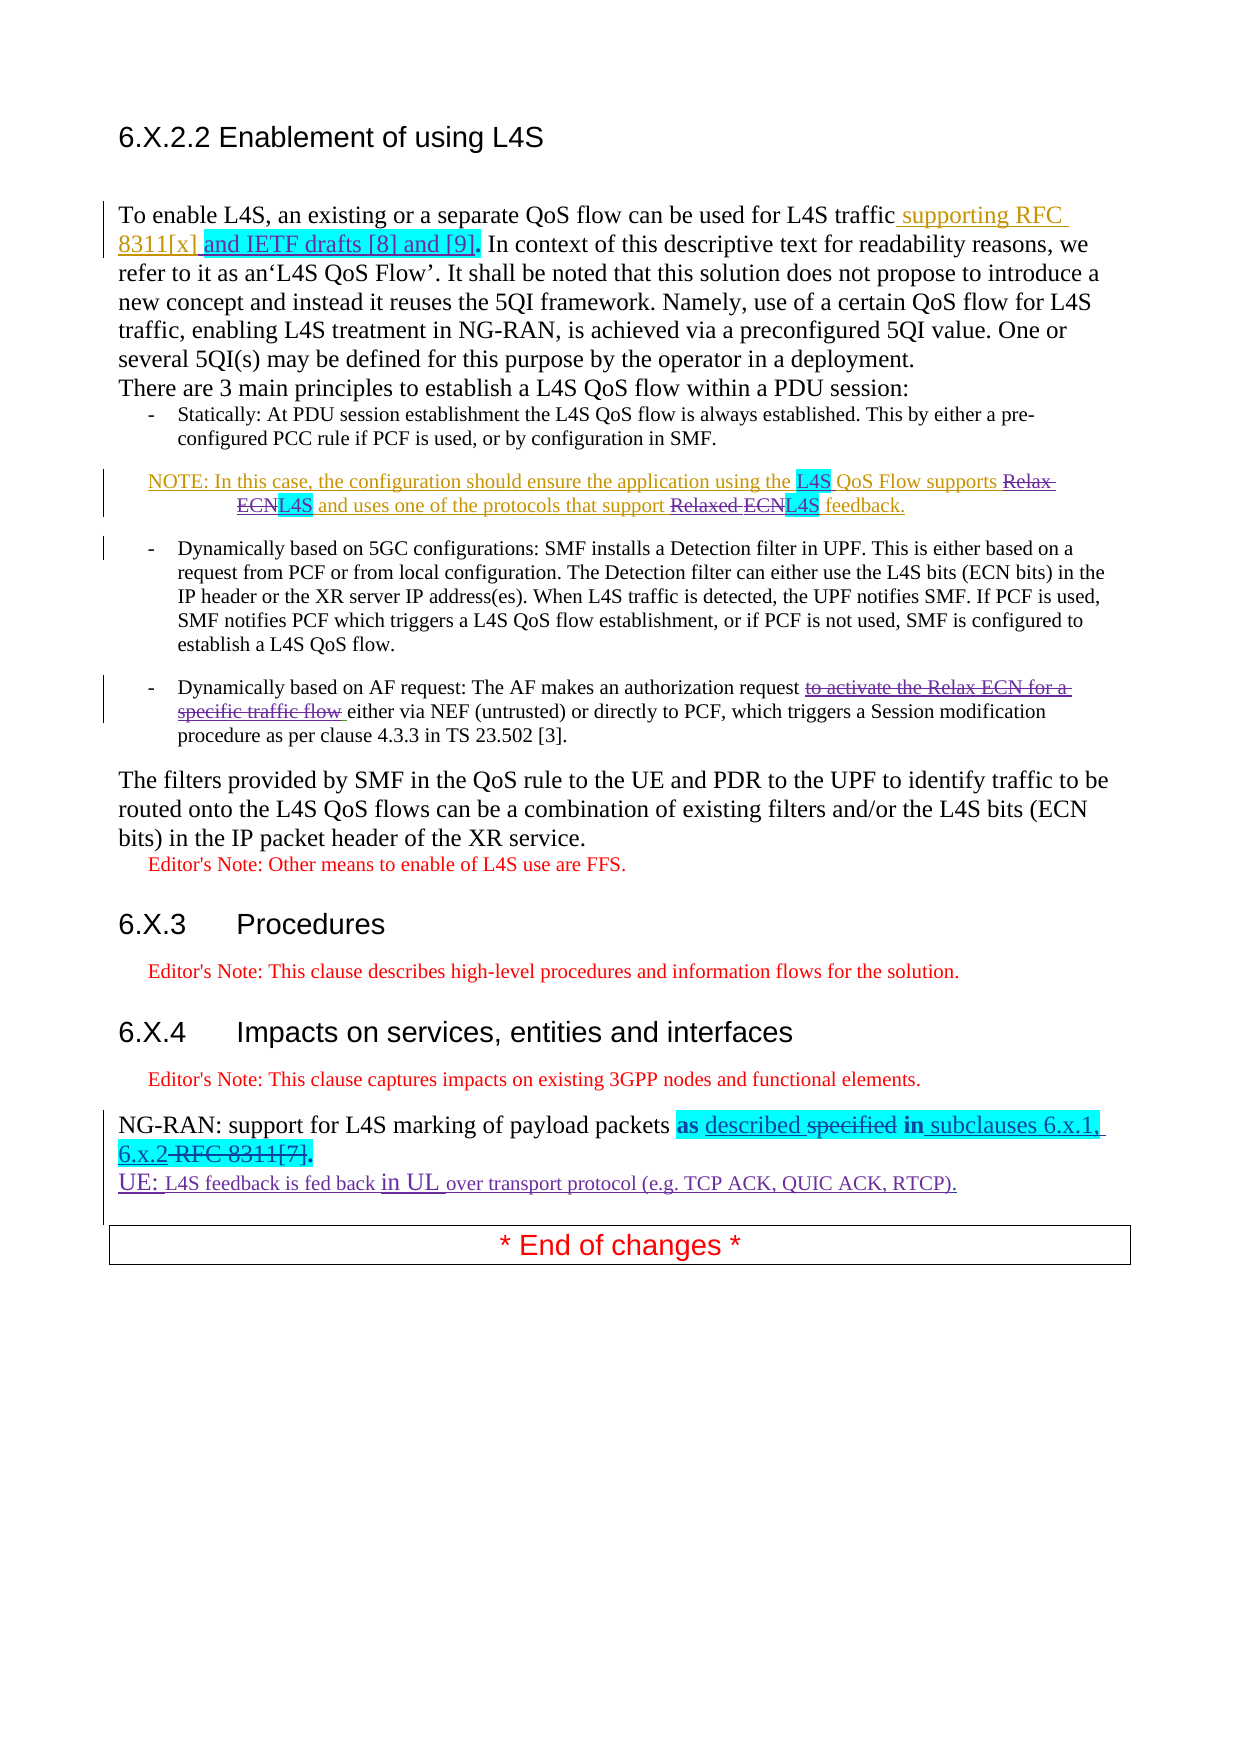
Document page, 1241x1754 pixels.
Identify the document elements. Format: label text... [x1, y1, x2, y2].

text - Statically: At PDU session establishment the L4S QoS flow is always established. This by either a pre-configured PCC rule if PCF is used, or by configuration in SMF. [148, 402, 1122, 450]
subtitle 6.X.4 Impacts on services, entities and interfaces [118, 1015, 1122, 1048]
text - Dynamically based on 5GC configurations: SMF installs a Detection filter in UPF. This is either based on a request from PCF or from local configuration. The Detection filter can either use the L4S bits (ECN bits) in the IP header or the XR server IP address(es). When L4S traffic is detected, the UPF notifies SMF. If PCF is used, SMF notifies PCF which triggers a L4S QoS flow establishment, or if PCF is not used, SMF is configured to establish a L4S QoS flow. [148, 536, 1122, 656]
subtitle 6.X.3 Procedures [118, 907, 1122, 941]
text Editor's Note: Other means to enable of L4S use are FFS. [148, 852, 1122, 876]
text Editor's Note: This clause captures impacts on existing 3GPP nodes and functional elements. [148, 1067, 1122, 1091]
subtitle 6.X.2.2 Enablement of using L4S [118, 119, 1122, 153]
text * End of changes * [110, 1226, 1130, 1264]
text Editor's Note: This clause describes high-level procedures and information flows for the solution. [148, 959, 1122, 983]
text There are 3 main principles to establish a L4S QoS flow within a PDU session: [118, 373, 1122, 402]
text The filters provided by SMF in the QoS rule to the UE and PDR to the UPF to identify traffic to be routed onto the L4S QoS flows can be a combination of existing filters and/or the L4S bits (ECN bits) in the IP packet header of the XR service. [118, 766, 1122, 852]
text - Dynamically based on AF request: The AF makes an authorization request either via NEF (untrusted) or directly to PCF, which triggers a Session modification procedure as per clause 4.3.3 in TS 23.502 [3]. [148, 675, 1122, 747]
text NG-RAN: support for L4S marking of payload packets as in. [118, 1110, 1122, 1167]
text To enable L4S, an existing or a separate QoS flow can be used for L4S traffic. In context of this descriptive text for readability reasons, we refer to it as an‘L4S QoS Flow’. It shall be noted that this solution does not propose to introduce a new concept and instead it reuses the 5QI framework. Namely, use of a certain QoS flow for L4S traffic, enabling L4S treatment in NG-RAN, is achieved via a preconfigured 5QI value. One or several 5QI(s) may be defined for this purpose by the operator in a deployment. [118, 201, 1122, 373]
